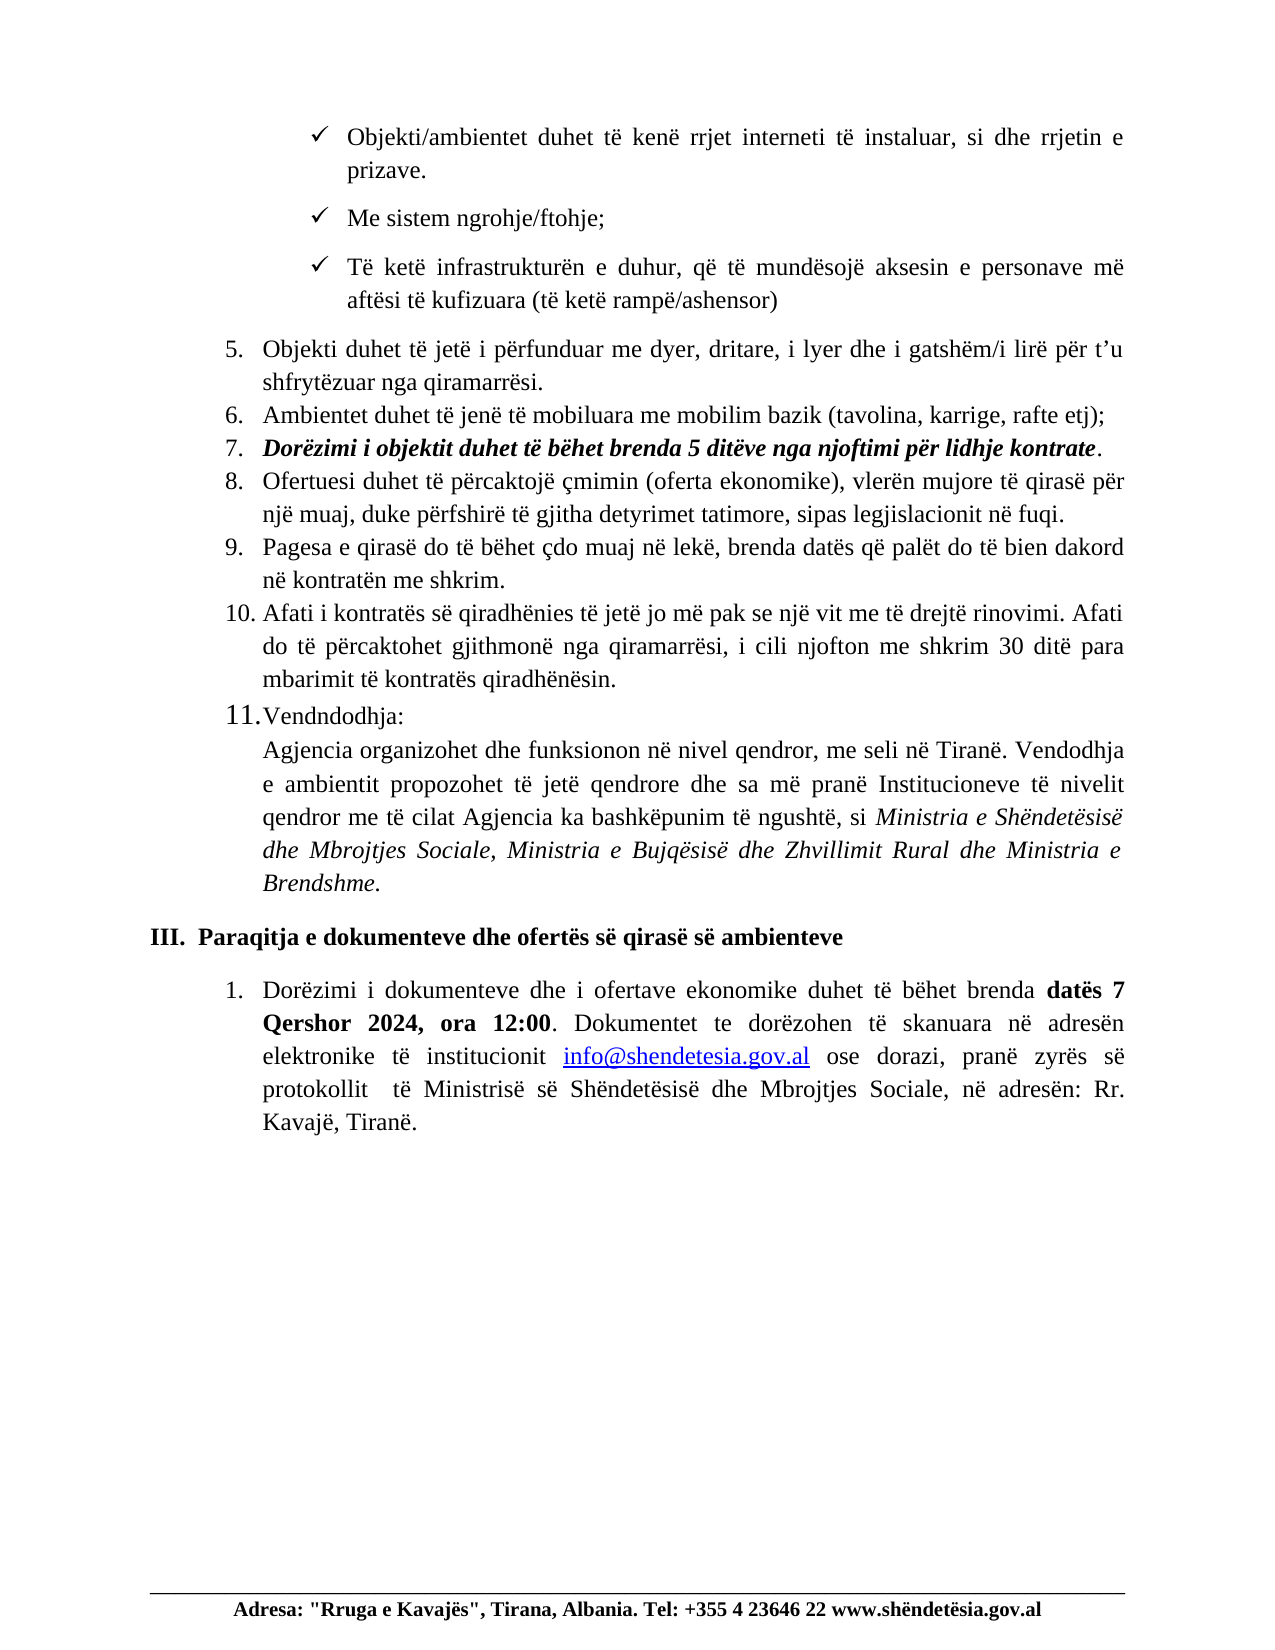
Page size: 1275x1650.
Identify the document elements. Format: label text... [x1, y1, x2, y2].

list Me sistem ngrohje/ftohje; [309, 203, 1125, 232]
list Agjencia organizohet dhe funksionon në nivel qendror, me seli në Tiranë. Vendodhja e ambientit propozohet të jetë qendrore dhe sa më pranë Institucioneve të nivelit qendror me të cilat Agjencia ka bashkëpunim të ngushtë, si Ministria e Shëndetësisë dhe Mbrojtjes Sociale, Ministria e Bujqësisë dhe Zhvillimit Rural dhe Ministria e Brendshme. [262, 736, 1125, 896]
list Vendndodhja: [225, 697, 1125, 731]
list Ofertuesi duhet të përcaktojë çmimin (oferta ekonomike), vlerën mujore të qirasë për një muaj, duke përfshirë të gjitha detyrimet tatimore, sipas legjislacionit në fuqi. [225, 466, 1125, 528]
list Ambientet duhet të jenë të mobiluara me mobilim bazik (tavolina, karrige, rafte etj); [225, 400, 1125, 429]
list Afati i kontratës së qiradhënies të jetë jo më pak se një vit me të drejtë rinovimi. Afati do të përcaktohet gjithmonë nga qiramarrësi, i cili njofton me shkrim 30 ditë para mbarimit të kontratës qiradhënësin. [225, 598, 1125, 693]
list Pagesa e qirasë do të bëhet çdo muaj në lekë, brenda datës që palët do të bien dakord në kontratën me shkrim. [225, 532, 1125, 594]
list Objekti/ambientet duhet të kenë rrjet interneti të instaluar, si dhe rrjetin e prizave. [309, 122, 1125, 184]
list Të ketë infrastrukturën e duhur, që të mundësojë aksesin e personave më aftësi të kufizuara (të ketë rampë/ashensor) [309, 252, 1125, 314]
text III. Paraqitja e dokumenteve dhe ofertës së qirasë së ambienteve [150, 922, 1125, 950]
list Objekti duhet të jetë i përfunduar me dyer, dritare, i lyer dhe i gatshëm/i lirë për t’u shfrytëzuar nga qiramarrësi. [225, 334, 1125, 396]
list Dorëzimi i dokumenteve dhe i ofertave ekonomike duhet të bëhet brenda datës 7 Qershor 2024, ora 12:00. Dokumentet te dorëzohen të skanuara në adresën elektronike të institucionit info@shendetesia.gov.al ose dorazi, pranë zyrës së protokollit të Ministrisë së Shëndetësisë dhe Mbrojtjes Sociale, në adresën: Rr. Kavajë, Tiranë. [225, 975, 1125, 1136]
list Dorëzimi i objektit duhet të bëhet brenda 5 ditëve nga njoftimi për lidhje kontrate. [225, 433, 1125, 462]
